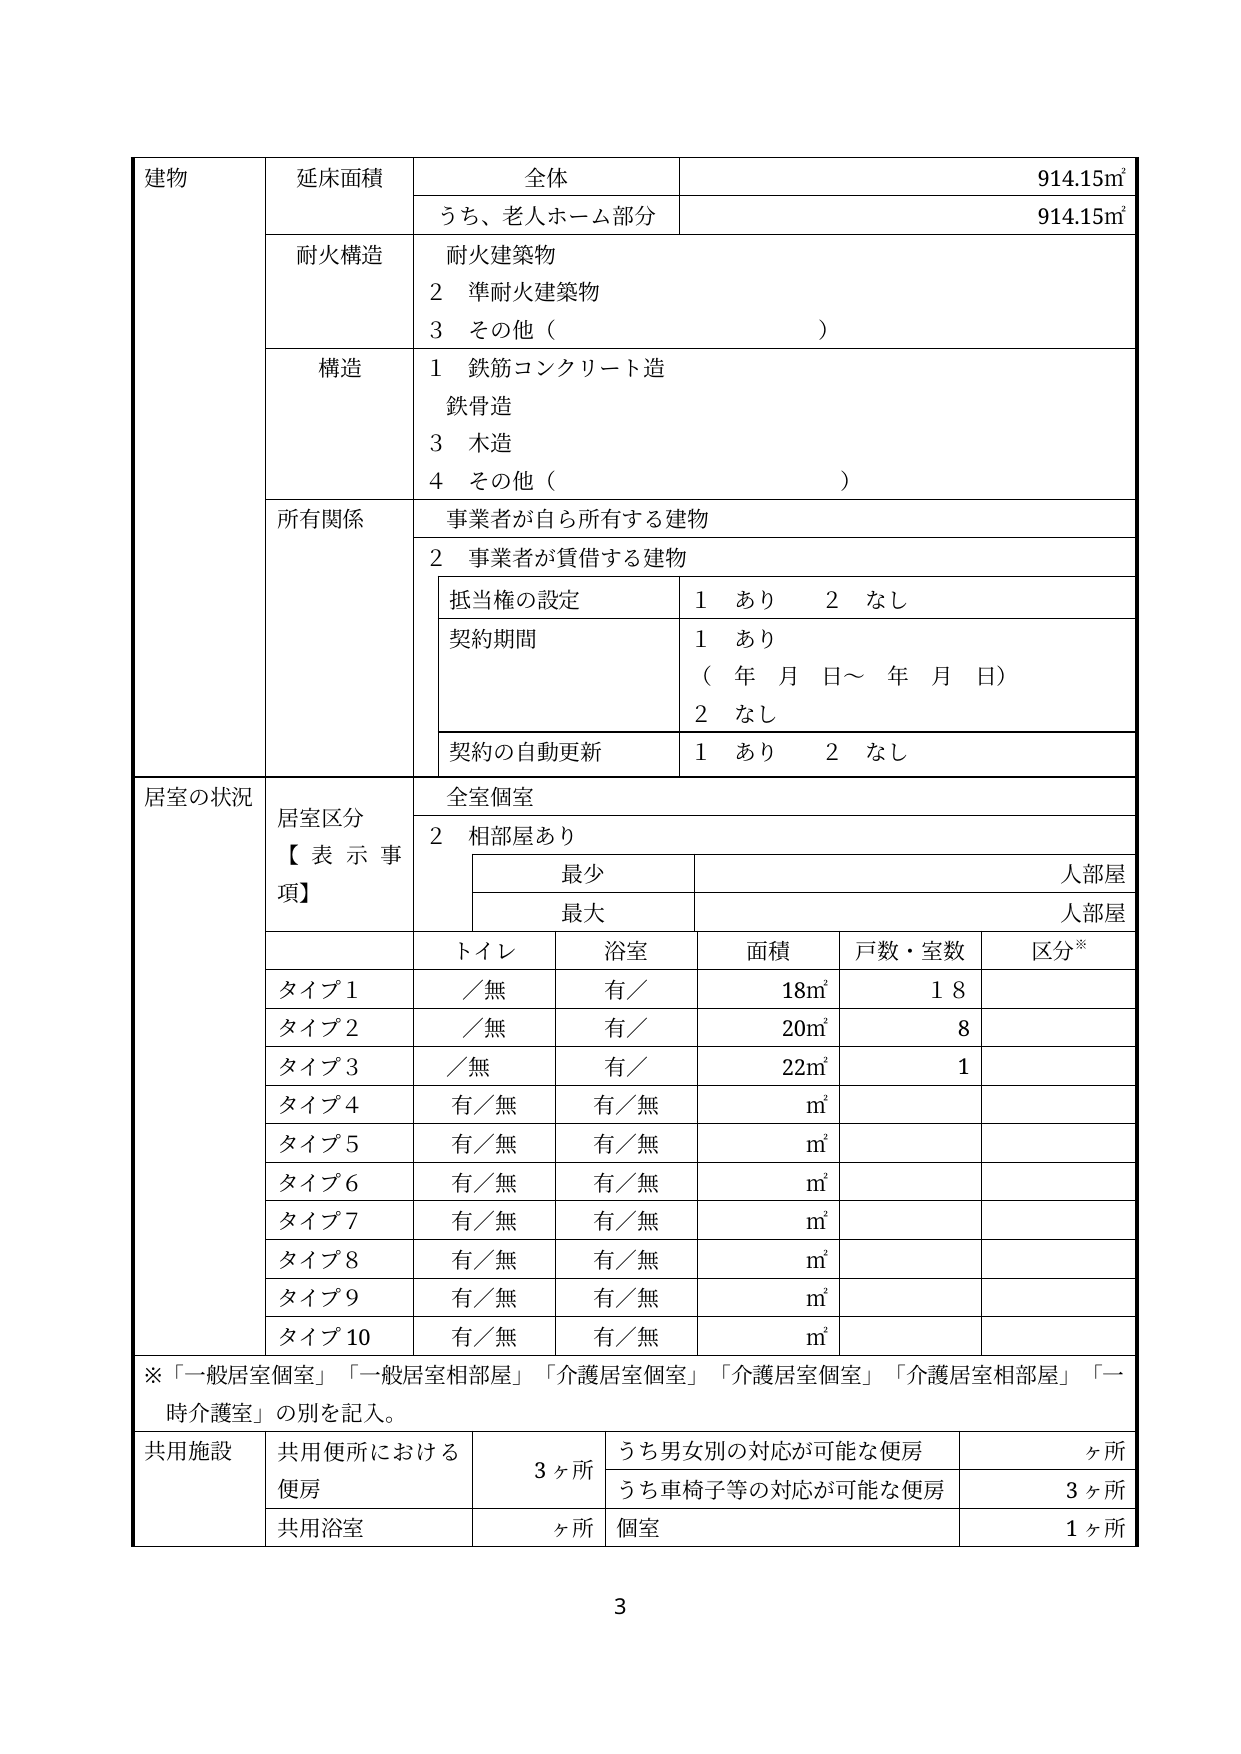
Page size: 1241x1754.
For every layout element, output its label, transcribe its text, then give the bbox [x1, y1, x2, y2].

table_cell 有／無 [414, 1163, 555, 1200]
table_cell ヶ所 [960, 1432, 1135, 1469]
table_cell 最少 [473, 855, 694, 892]
table_cell 有／ [556, 1009, 697, 1046]
table_cell 有／無 [556, 1317, 697, 1354]
table_cell 有／無 [556, 1124, 697, 1162]
table_cell 1 [840, 1047, 981, 1085]
table_cell ㎡ [698, 1201, 839, 1239]
table_cell タイプ１ [266, 970, 413, 1008]
table_cell ／無 [414, 970, 555, 1008]
table_cell １ あり ２ なし [680, 733, 1135, 776]
table_cell ２ 事業者が賃借する建物 [414, 538, 1135, 576]
table_cell ㎡ [698, 1086, 839, 1123]
table_cell 契約期間 [439, 619, 679, 731]
table_cell 共用便所における便房 [266, 1432, 472, 1508]
table_cell ／無 [414, 1009, 555, 1046]
table_cell 構造 [266, 349, 413, 498]
table_cell [982, 1124, 1135, 1162]
table_cell 共用施設 [135, 1432, 265, 1546]
table_cell [266, 932, 413, 969]
table_cell 抵当権の設定 [439, 577, 679, 618]
table_cell 事業者が自ら所有する建物 [414, 500, 1135, 537]
table_cell うち、老人ホーム部分 [414, 196, 679, 234]
table_cell タイプ７ [266, 1201, 413, 1239]
table_cell トイレ [414, 932, 555, 969]
table_cell ※「一般居室個室」「一般居室相部屋」「介護居室個室」「介護居室個室」「介護居室相部屋」「一時介護室」の別を記入。 [135, 1356, 1135, 1431]
table_cell 914.15㎡ [680, 158, 1135, 195]
table_cell 有／無 [556, 1163, 697, 1200]
table_cell 22㎡ [698, 1047, 839, 1085]
table_cell うち男女別の対応が可能な便房 [606, 1432, 959, 1469]
table_cell タイプ３ [266, 1047, 413, 1085]
table_cell 有／ [556, 1047, 697, 1085]
table_cell 居室の状況 [135, 778, 265, 1354]
table_cell ㎡ [698, 1240, 839, 1277]
table_cell 有／無 [414, 1279, 555, 1316]
table_cell ㎡ [698, 1317, 839, 1354]
table_cell 有／無 [414, 1240, 555, 1277]
table_cell [840, 1163, 981, 1200]
table_cell [414, 580, 438, 776]
table_cell 共用浴室 [266, 1509, 472, 1546]
table_cell 戸数・室数 [840, 932, 981, 969]
table_cell 区分※ [982, 932, 1135, 969]
table_cell [982, 1047, 1135, 1085]
table_cell １ あり ２ なし [680, 577, 1135, 618]
table_cell 有／無 [414, 1086, 555, 1123]
table_cell タイプ９ [266, 1279, 413, 1316]
table_cell [982, 1009, 1135, 1046]
table_cell ㎡ [698, 1124, 839, 1162]
table_cell 耐火構造 [266, 235, 413, 347]
table_cell 8 [840, 1009, 981, 1046]
table_cell タイプ10 [266, 1317, 413, 1354]
table_cell タイプ８ [266, 1240, 413, 1277]
table_cell [414, 854, 472, 931]
table_cell １ あり （ 年 月 日～ 年 月 日） ２ なし [680, 619, 1135, 731]
table_cell [982, 970, 1135, 1008]
table_cell 全室個室 [414, 778, 1135, 815]
table_cell 契約の自動更新 [439, 733, 679, 776]
table_cell １８ [840, 970, 981, 1008]
table_cell ㎡ [698, 1163, 839, 1200]
table_cell 耐火建築物 ２ 準耐火建築物 ３ その他（ ） [414, 235, 1135, 347]
table_cell 面積 [698, 932, 839, 969]
table_cell 1ヶ所 [960, 1509, 1135, 1546]
table_cell タイプ２ [266, 1009, 413, 1046]
table_cell 有／無 [414, 1317, 555, 1354]
table_cell [840, 1201, 981, 1239]
table_cell 有／無 [414, 1201, 555, 1239]
table_cell 3ヶ所 [473, 1432, 605, 1508]
table_cell タイプ４ [266, 1086, 413, 1123]
table_cell ㎡ [698, 1279, 839, 1316]
table_cell 3ヶ所 [960, 1470, 1135, 1508]
table_cell 人部屋 [695, 893, 1135, 931]
table_cell [840, 1124, 981, 1162]
table_cell [982, 1240, 1135, 1277]
table_cell ヶ所 [473, 1509, 605, 1546]
table_cell 有／無 [414, 1124, 555, 1162]
table_cell 浴室 [556, 932, 697, 969]
table_cell 延床面積 [266, 158, 413, 234]
table_cell [982, 1086, 1135, 1123]
table_cell [982, 1163, 1135, 1200]
table_cell [982, 1317, 1135, 1354]
table_cell 有／ [556, 970, 697, 1008]
table_cell 居室区分 【表示事項】 [266, 778, 413, 931]
table_cell ／無 [414, 1047, 555, 1085]
table_cell 全体 [414, 158, 679, 195]
table_cell ２ 相部屋あり [414, 816, 1135, 853]
table_cell タイプ５ [266, 1124, 413, 1162]
table_cell [982, 1201, 1135, 1239]
table_cell うち車椅子等の対応が可能な便房 [606, 1470, 959, 1508]
table_cell 有／無 [556, 1240, 697, 1277]
table_cell １ 鉄筋コンクリート造 鉄骨造 ３ 木造 ４ その他（ ） [414, 349, 1135, 498]
table_cell 最大 [473, 893, 694, 931]
table_cell [840, 1279, 981, 1316]
table_cell 建物 [135, 158, 265, 776]
table_cell タイプ６ [266, 1163, 413, 1200]
table_cell [982, 1279, 1135, 1316]
table_cell 20㎡ [698, 1009, 839, 1046]
table_cell 個室 [606, 1509, 959, 1546]
table_cell 人部屋 [695, 855, 1135, 892]
table_cell 所有関係 [266, 500, 413, 776]
table_cell 有／無 [556, 1279, 697, 1316]
table_cell 18㎡ [698, 970, 839, 1008]
table_cell [840, 1086, 981, 1123]
table_cell [840, 1317, 981, 1354]
table_cell 有／無 [556, 1086, 697, 1123]
table_cell [840, 1240, 981, 1277]
table_cell 有／無 [556, 1201, 697, 1239]
table_cell 914.15㎡ [680, 196, 1135, 234]
